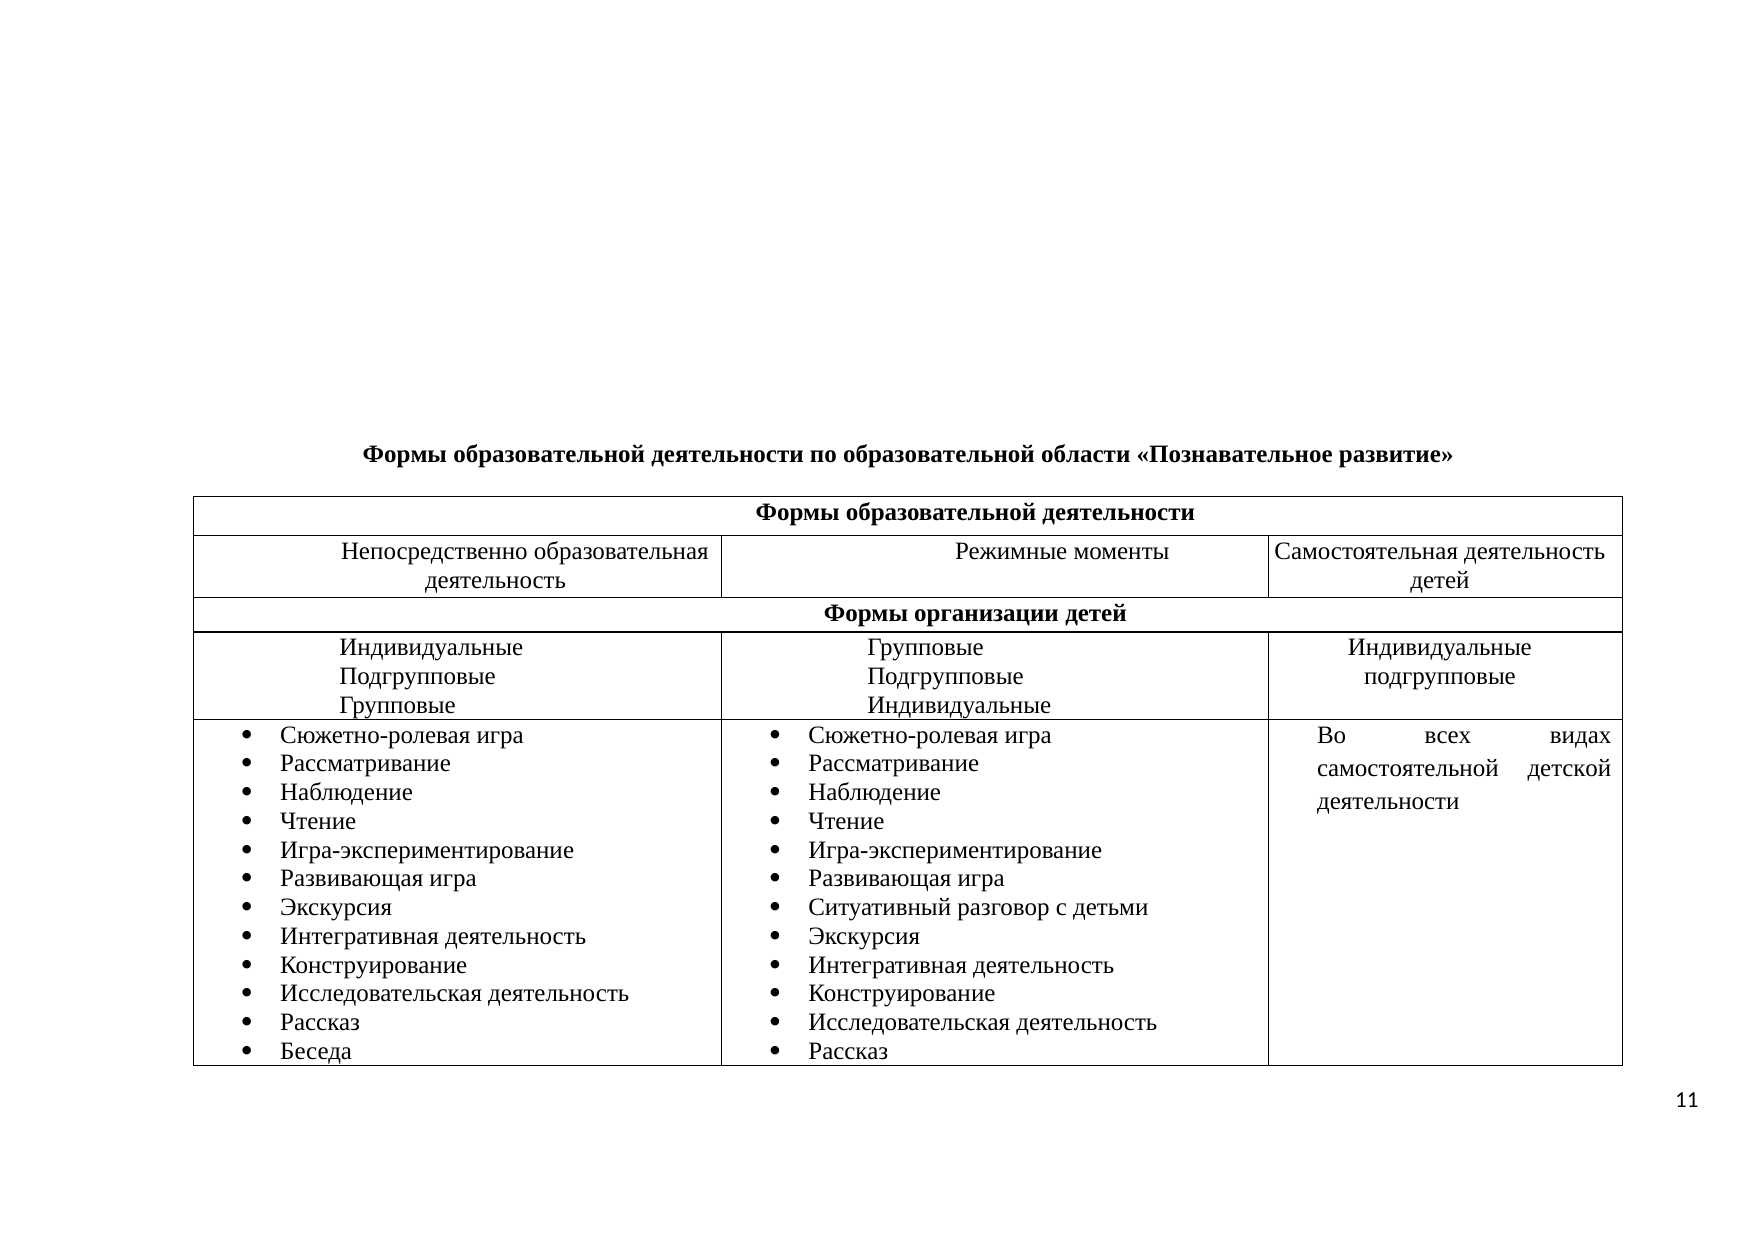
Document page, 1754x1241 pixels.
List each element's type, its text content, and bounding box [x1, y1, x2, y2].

table_cell Индивидуальные Подгрупповые Групповые [194, 633, 721, 719]
table_cell Режимные моменты [722, 536, 1268, 597]
table_cell Индивидуальные подгрупповые [1269, 633, 1622, 719]
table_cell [194, 720, 721, 1065]
text Формы образовательной деятельности по образовательной области «Познавательное развитие» [118, 439, 1698, 467]
table_cell Групповые Подгрупповые Индивидуальные [722, 633, 1268, 719]
table_cell Самостоятельная деятельность детей [1269, 536, 1622, 597]
table_cell Непосредственно образовательная деятельность [194, 536, 721, 597]
table_header Формы образовательной деятельности [194, 497, 1622, 535]
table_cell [722, 720, 1268, 1065]
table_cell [1269, 720, 1622, 1065]
table_cell Формы организации детей [194, 598, 1622, 631]
